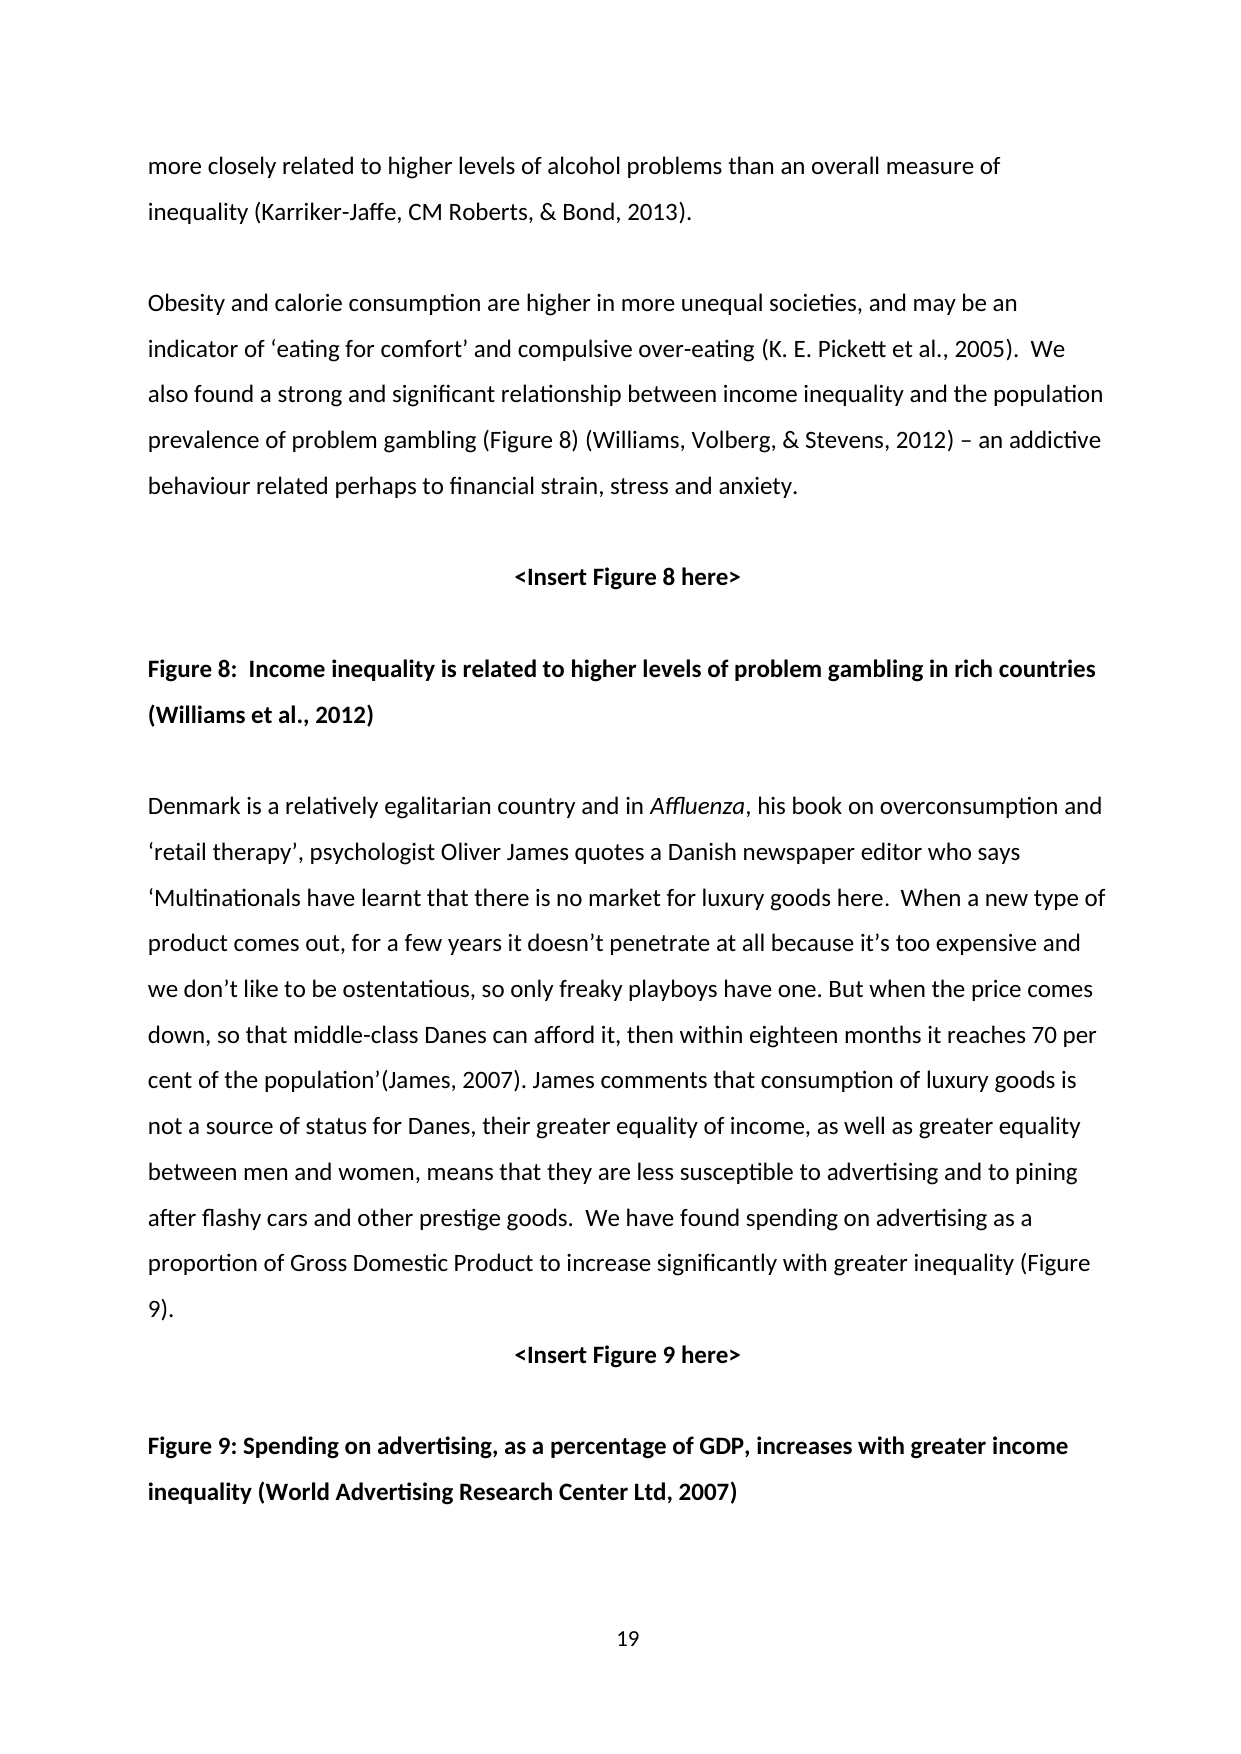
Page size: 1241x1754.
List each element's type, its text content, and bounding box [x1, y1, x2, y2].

text Figure 8: Income inequality is related to higher levels of problem gambling in rich countries (Williams et al., 2012) [148, 653, 1107, 729]
text Obesity and calorie consumption are higher in more unequal societies, and may be an indicator of ‘eating for comfort’ and compulsive over-eating (K. E. Pickett et al., 2005). We also found a strong and significant relationship between income inequality and the population prevalence of problem gambling (Figure 8) (Williams, Volberg, & Stevens, 2012) – an addictive behaviour related perhaps to financial strain, stress and anxiety. [148, 287, 1107, 501]
text <Insert Figure 9 here> [148, 1339, 1107, 1369]
text Figure 9: Spending on advertising, as a percentage of GDP, increases with greater income inequality (World Advertising Research Center Ltd, 2007) [148, 1430, 1107, 1507]
text <Insert Figure 8 here> [148, 562, 1107, 592]
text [148, 150, 1107, 226]
text Denmark is a relatively egalitarian country and in Affluenza, his book on overconsumption and ‘retail therapy’, psychologist Oliver James quotes a Danish newspaper editor who says ‘Multinationals have learnt that there is no market for luxury goods here. When a new type of product comes out, for a few years it doesn’t penetrate at all because it’s too expensive and we don’t like to be ostentatious, so only freaky playboys have one. But when the price comes down, so that middle-class Danes can afford it, then within eighteen months it reaches 70 per cent of the population’(James, 2007). James comments that consumption of luxury goods is not a source of status for Danes, their greater equality of income, as well as greater equality between men and women, means that they are less susceptible to advertising and to pining after flashy cars and other prestige goods. We have found spending on advertising as a proportion of Gross Domestic Product to increase significantly with greater inequality (Figure 9). [148, 790, 1107, 1324]
